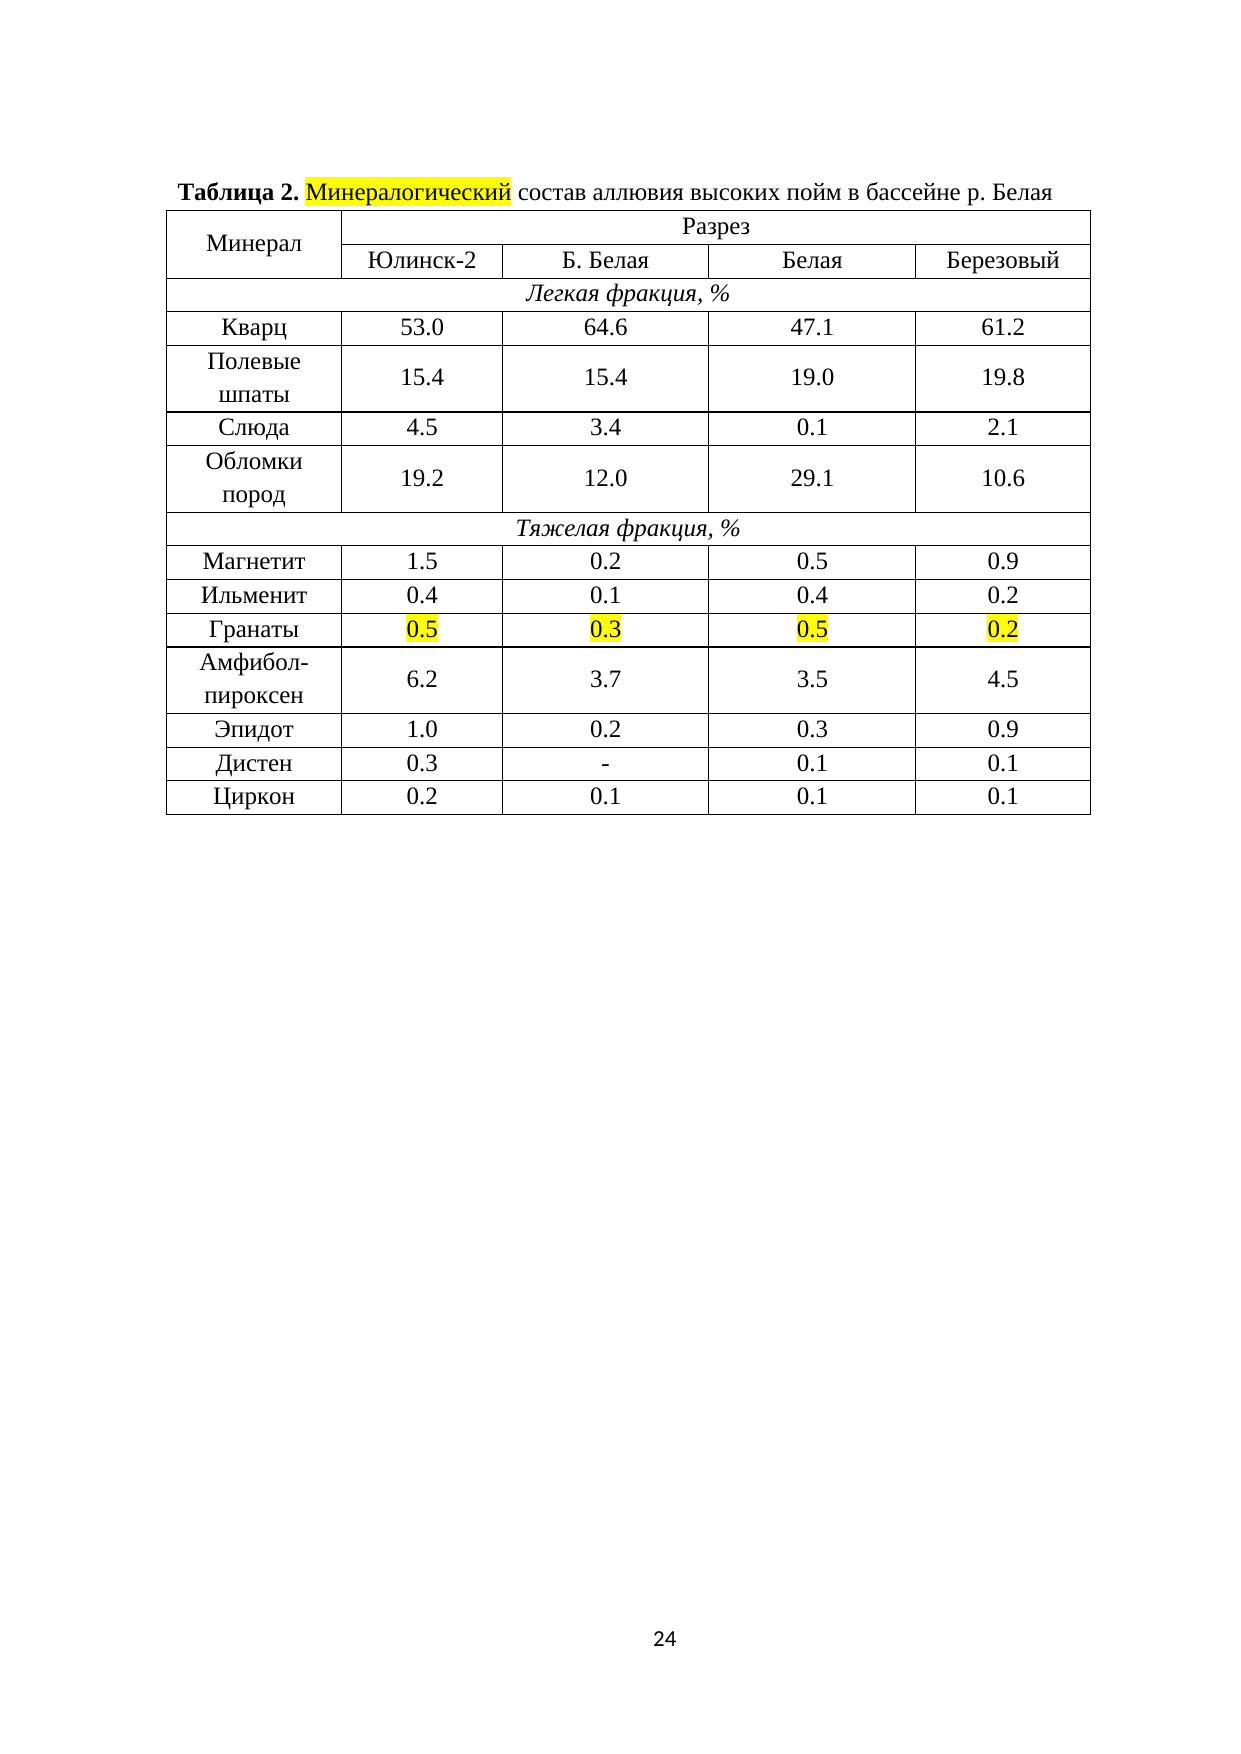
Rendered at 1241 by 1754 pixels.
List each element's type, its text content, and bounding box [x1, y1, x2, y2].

table_cell 12.0 [503, 446, 708, 512]
table_cell 0.4 [709, 580, 915, 613]
table_header Минерал [167, 211, 341, 277]
table_cell 53.0 [342, 312, 502, 345]
table_cell Юлинск-2 [342, 245, 502, 277]
table_cell 0.2 [916, 580, 1090, 613]
table_cell 0.1 [709, 413, 915, 445]
table_cell 0.9 [916, 546, 1090, 579]
table_cell 19.8 [916, 346, 1090, 411]
table_cell 0.2 [503, 546, 708, 579]
table_cell 0.2 [503, 714, 708, 747]
table_cell 47.1 [709, 312, 915, 345]
table_cell 0.3 [342, 748, 502, 780]
table_cell 0.4 [342, 580, 502, 613]
table_cell 1.0 [342, 714, 502, 747]
table_cell 2.1 [916, 413, 1090, 445]
table_cell 19.2 [342, 446, 502, 512]
table_cell Эпидот [167, 714, 341, 747]
table_cell 3.7 [503, 648, 708, 713]
table_cell 0.1 [503, 781, 708, 814]
table_cell Ильменит [167, 580, 341, 613]
table_header Разрез [342, 211, 1090, 244]
table_cell Дистен [167, 748, 341, 780]
table_cell 61.2 [916, 312, 1090, 345]
table_cell 0.1 [709, 748, 915, 780]
table_cell Кварц [167, 312, 341, 345]
table_cell 3.4 [503, 413, 708, 445]
table_cell Циркон [167, 781, 341, 814]
table_cell 15.4 [342, 346, 502, 411]
table_cell Б. Белая [503, 245, 708, 277]
table_cell Легкая фракция, % [167, 279, 1090, 311]
text Таблица 2. Минералогический состав аллювия высоких пойм в бассейне р. Белая [511, 177, 1152, 206]
table_cell 0.5 [709, 546, 915, 579]
table_cell 0.2 [342, 781, 502, 814]
table_cell 0.5 [342, 614, 502, 646]
table_cell Белая [709, 245, 915, 277]
table_cell - [503, 748, 708, 780]
table_cell 4.5 [916, 648, 1090, 713]
table_cell 0.1 [503, 580, 708, 613]
table_cell 0.5 [709, 614, 915, 646]
table_cell 4.5 [342, 413, 502, 445]
table_cell 64.6 [503, 312, 708, 345]
table_cell 0.2 [916, 614, 1090, 646]
table_cell Слюда [167, 413, 341, 445]
table_cell 0.3 [503, 614, 708, 646]
table_cell 3.5 [709, 648, 915, 713]
table_cell 19.0 [709, 346, 915, 411]
table_cell Тяжелая фракция, % [167, 513, 1090, 545]
table_cell 15.4 [503, 346, 708, 411]
table_cell 10.6 [916, 446, 1090, 512]
table_cell 0.3 [709, 714, 915, 747]
table_cell Березовый [916, 245, 1090, 277]
table_cell 6.2 [342, 648, 502, 713]
table_cell Обломки пород [167, 446, 341, 512]
table_cell 0.1 [916, 781, 1090, 814]
table_cell 0.1 [709, 781, 915, 814]
table_cell 0.1 [916, 748, 1090, 780]
table_cell Амфибол-пироксен [167, 648, 341, 713]
table_cell 0.9 [916, 714, 1090, 747]
table_cell Полевые шпаты [167, 346, 341, 411]
table_cell Магнетит [167, 546, 341, 579]
table_cell 29.1 [709, 446, 915, 512]
table_cell Гранаты [167, 614, 341, 646]
table_cell 1.5 [342, 546, 502, 579]
